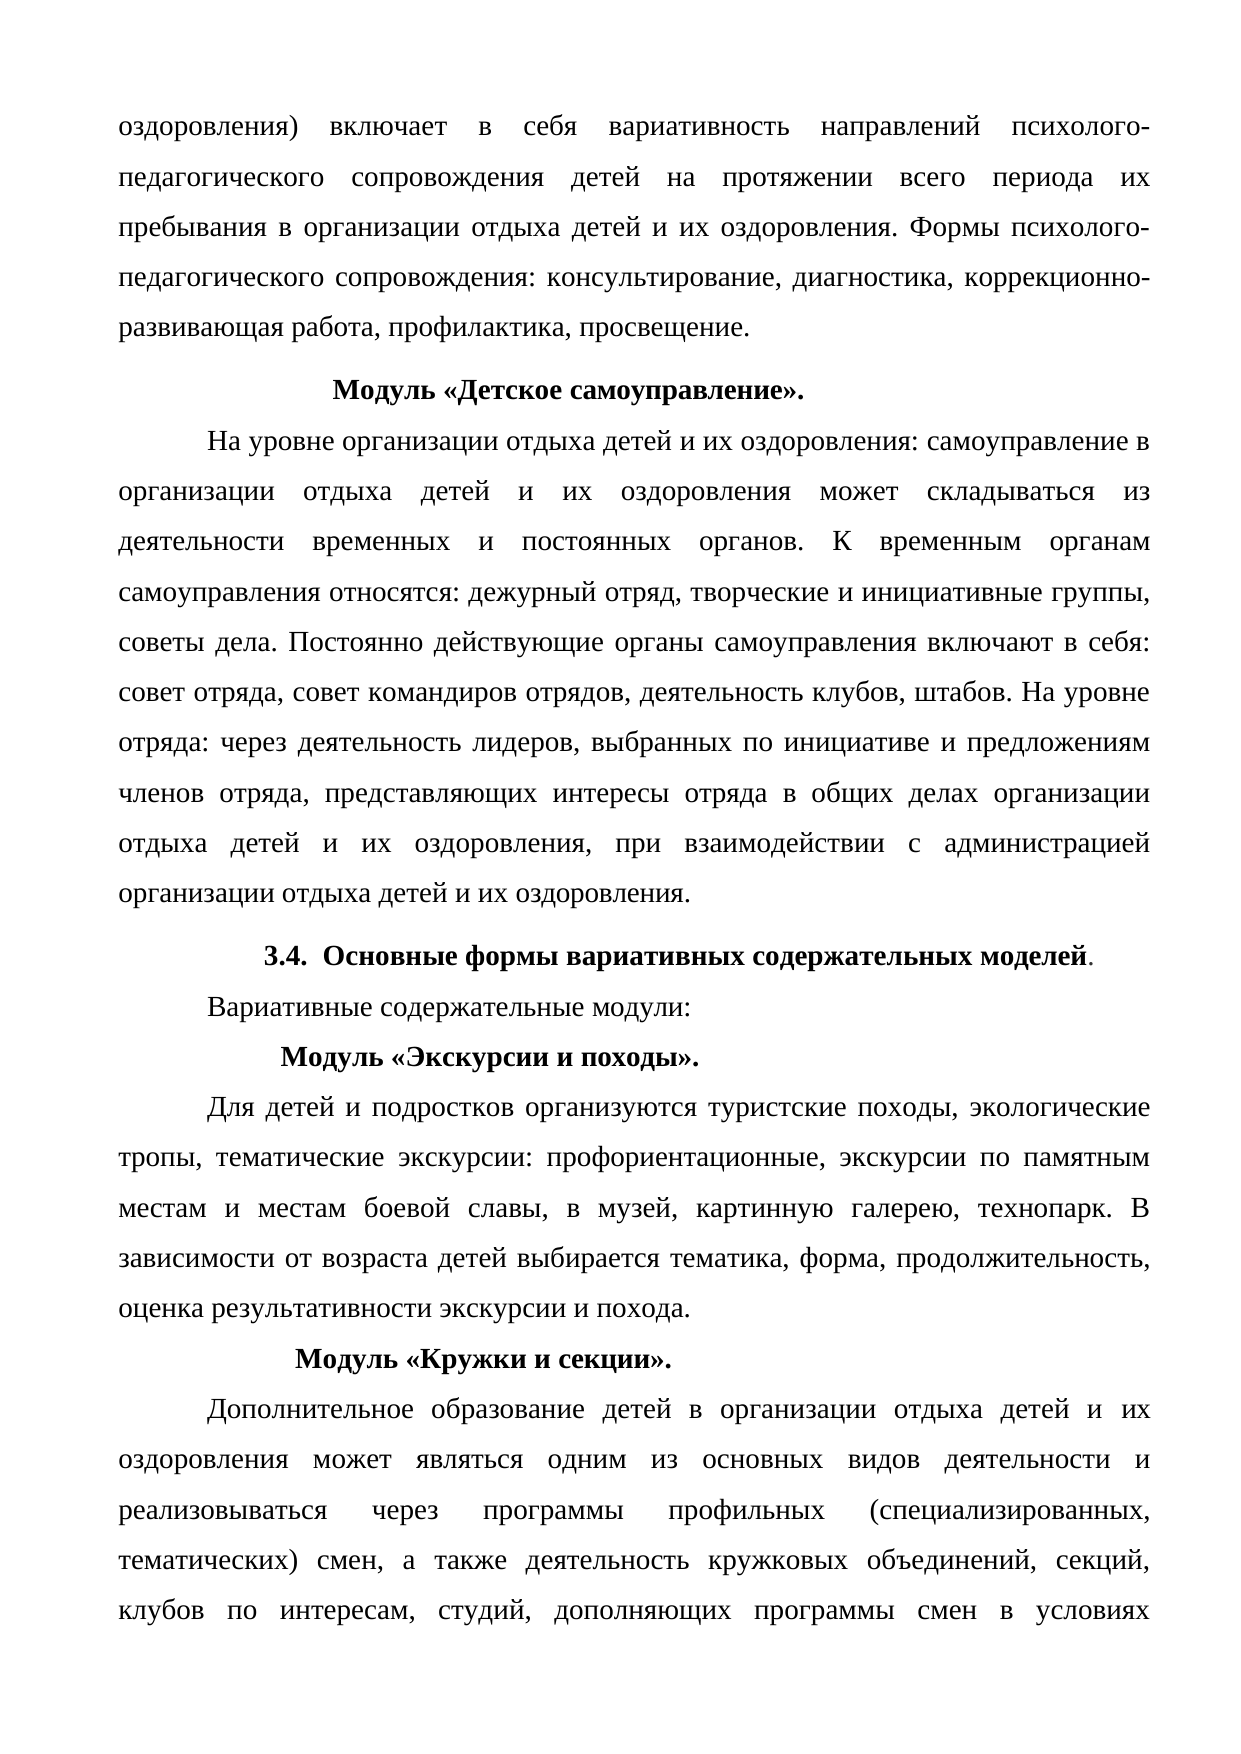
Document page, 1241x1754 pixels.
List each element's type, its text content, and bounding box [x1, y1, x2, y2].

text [118, 1391, 1151, 1626]
text Для детей и подростков организуются туристские походы, экологические тропы, тематические экскурсии: профориентационные, экскурсии по памятным местам и местам боевой славы, в музей, картинную галерею, технопарк. В зависимости от возраста детей выбирается тематика, форма, продолжительность, оценка результативности экскурсии и похода. [118, 1089, 1151, 1324]
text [118, 108, 1151, 343]
text Модуль «Детское самоуправление». [244, 372, 1151, 406]
text На уровне организации отдыха детей и их оздоровления: самоуправление в организации отдыха детей и их оздоровления может складываться из деятельности временных и постоянных органов. К временным органам самоуправления относятся: дежурный отряд, творческие и инициативные группы, советы дела. Постоянно действующие органы самоуправления включают в себя: совет отряда, совет командиров отрядов, деятельность клубов, штабов. На уровне отряда: через деятельность лидеров, выбранных по инициативе и предложениям членов отряда, представляющих интересы отряда в общих делах организации отдыха детей и их оздоровления, при взаимодействии с администрацией организации отдыха детей и их оздоровления. [118, 423, 1151, 909]
text Модуль «Кружки и секции». [206, 1341, 1151, 1374]
text Вариативные содержательные модули: [118, 989, 1151, 1022]
list Основные формы вариативных содержательных моделей. [118, 938, 1151, 972]
text Модуль «Экскурсии и походы». [192, 1039, 1151, 1072]
